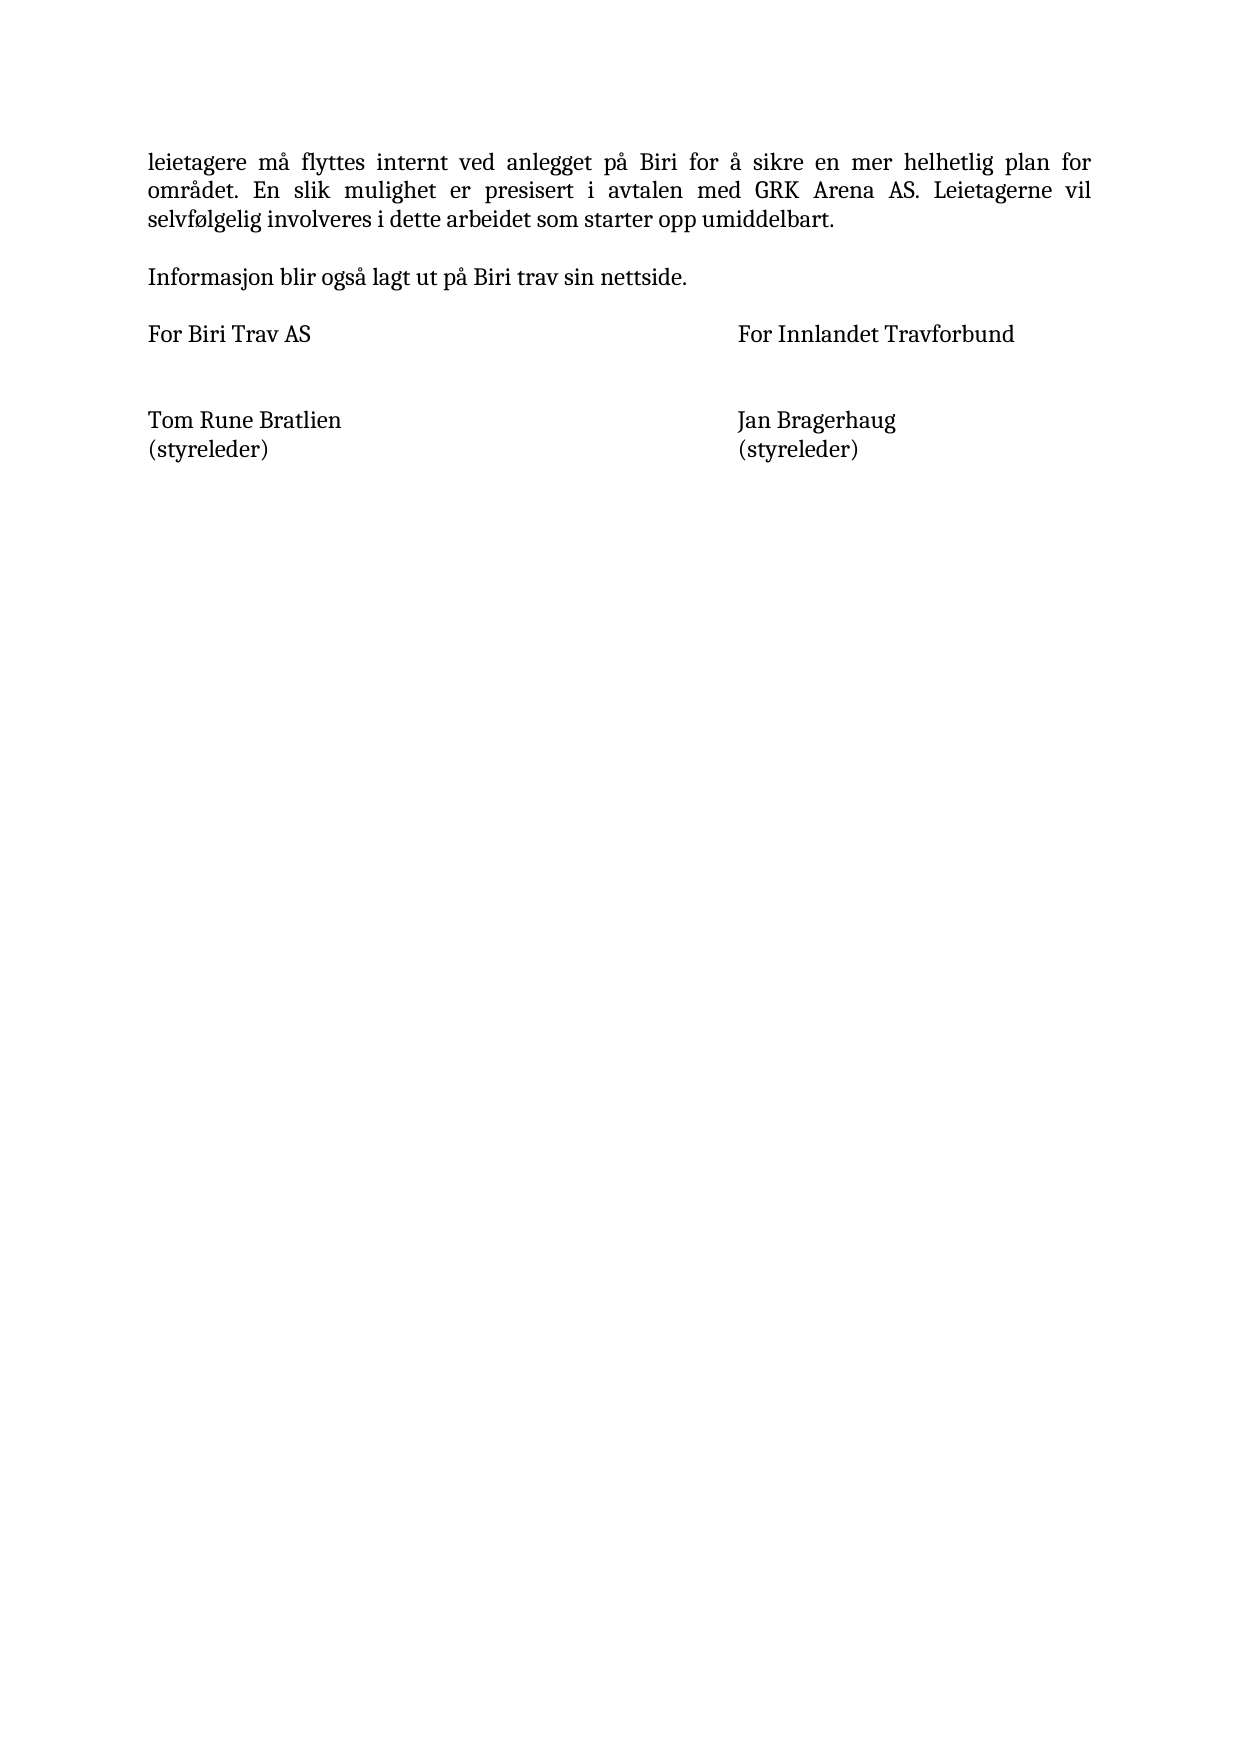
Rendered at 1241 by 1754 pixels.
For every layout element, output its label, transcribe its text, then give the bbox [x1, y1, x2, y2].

text Tom Rune Bratlien Jan Bragerhaug [148, 406, 1093, 435]
text Informasjon blir også lagt ut på Biri trav sin nettside. [148, 263, 1093, 291]
text (styreleder) (styreleder) [148, 435, 1093, 464]
text For Biri Trav AS For Innlandet Travforbund [148, 320, 1093, 349]
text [148, 148, 1093, 234]
